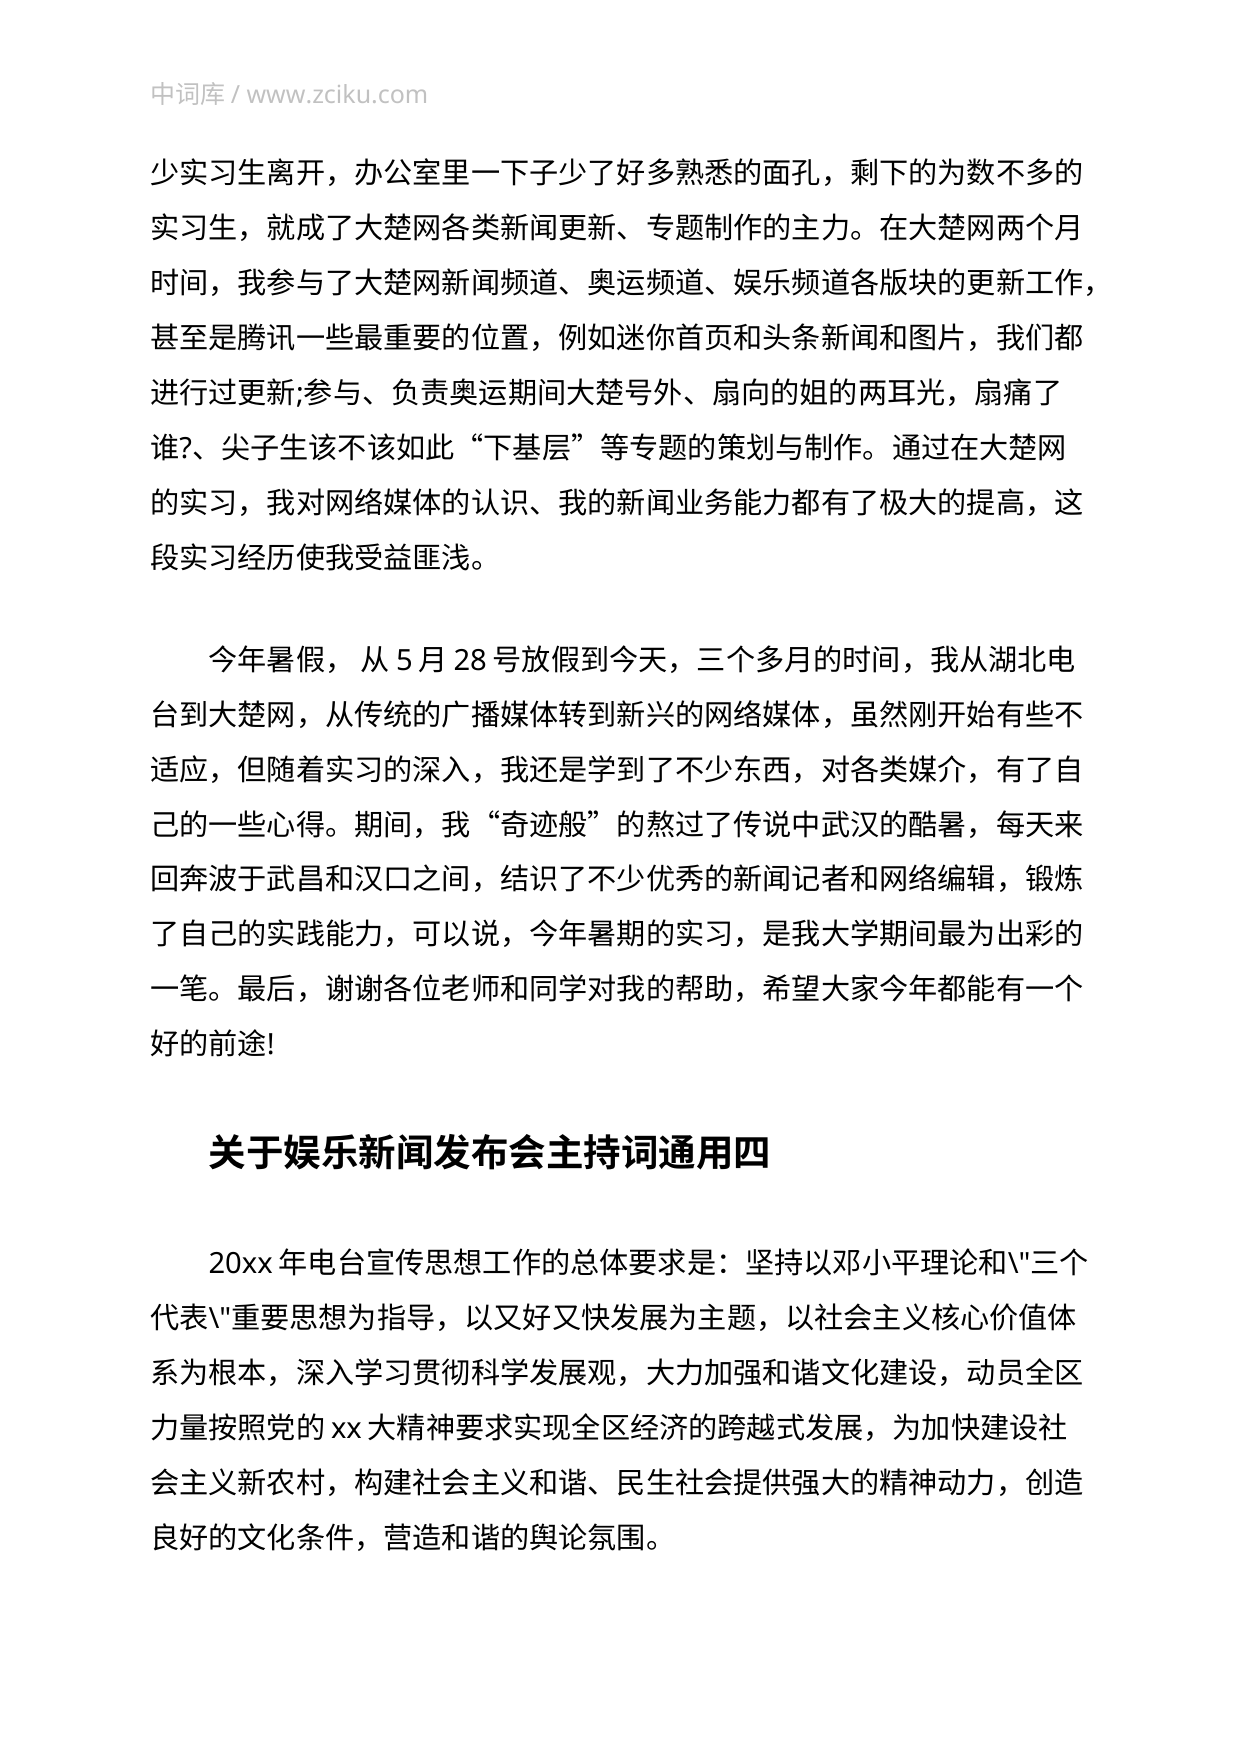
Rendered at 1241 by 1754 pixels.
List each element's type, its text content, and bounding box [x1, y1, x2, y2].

text 今年暑假， 从5月28号放假到今天，三个多月的时间，我从湖北电台到大楚网，从传统的广播媒体转到新兴的网络媒体，虽然刚开始有些不适应，但随着实习的深入，我还是学到了不少东西，对各类媒介，有了自己的一些心得。期间，我“奇迹般”的熬过了传说中武汉的酷暑，每天来回奔波于武昌和汉口之间，结识了不少优秀的新闻记者和网络编辑，锻炼了自己的实践能力，可以说，今年暑期的实习，是我大学期间最为出彩的一笔。最后，谢谢各位老师和同学对我的帮助，希望大家今年都能有一个好的前途! [150, 636, 1090, 1063]
text 20xx年电台宣传思想工作的总体要求是：坚持以邓小平理论和\"三个代表\"重要思想为指导，以又好又快发展为主题，以社会主义核心价值体系为根本，深入学习贯彻科学发展观，大力加强和谐文化建设，动员全区力量按照党的xx大精神要求实现全区经济的跨越式发展，为加快建设社会主义新农村，构建社会主义和谐、民生社会提供强大的精神动力，创造良好的文化条件，营造和谐的舆论氛围。 [150, 1240, 1090, 1557]
text 关于娱乐新闻发布会主持词通用四 [150, 1123, 1090, 1177]
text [150, 150, 1090, 577]
